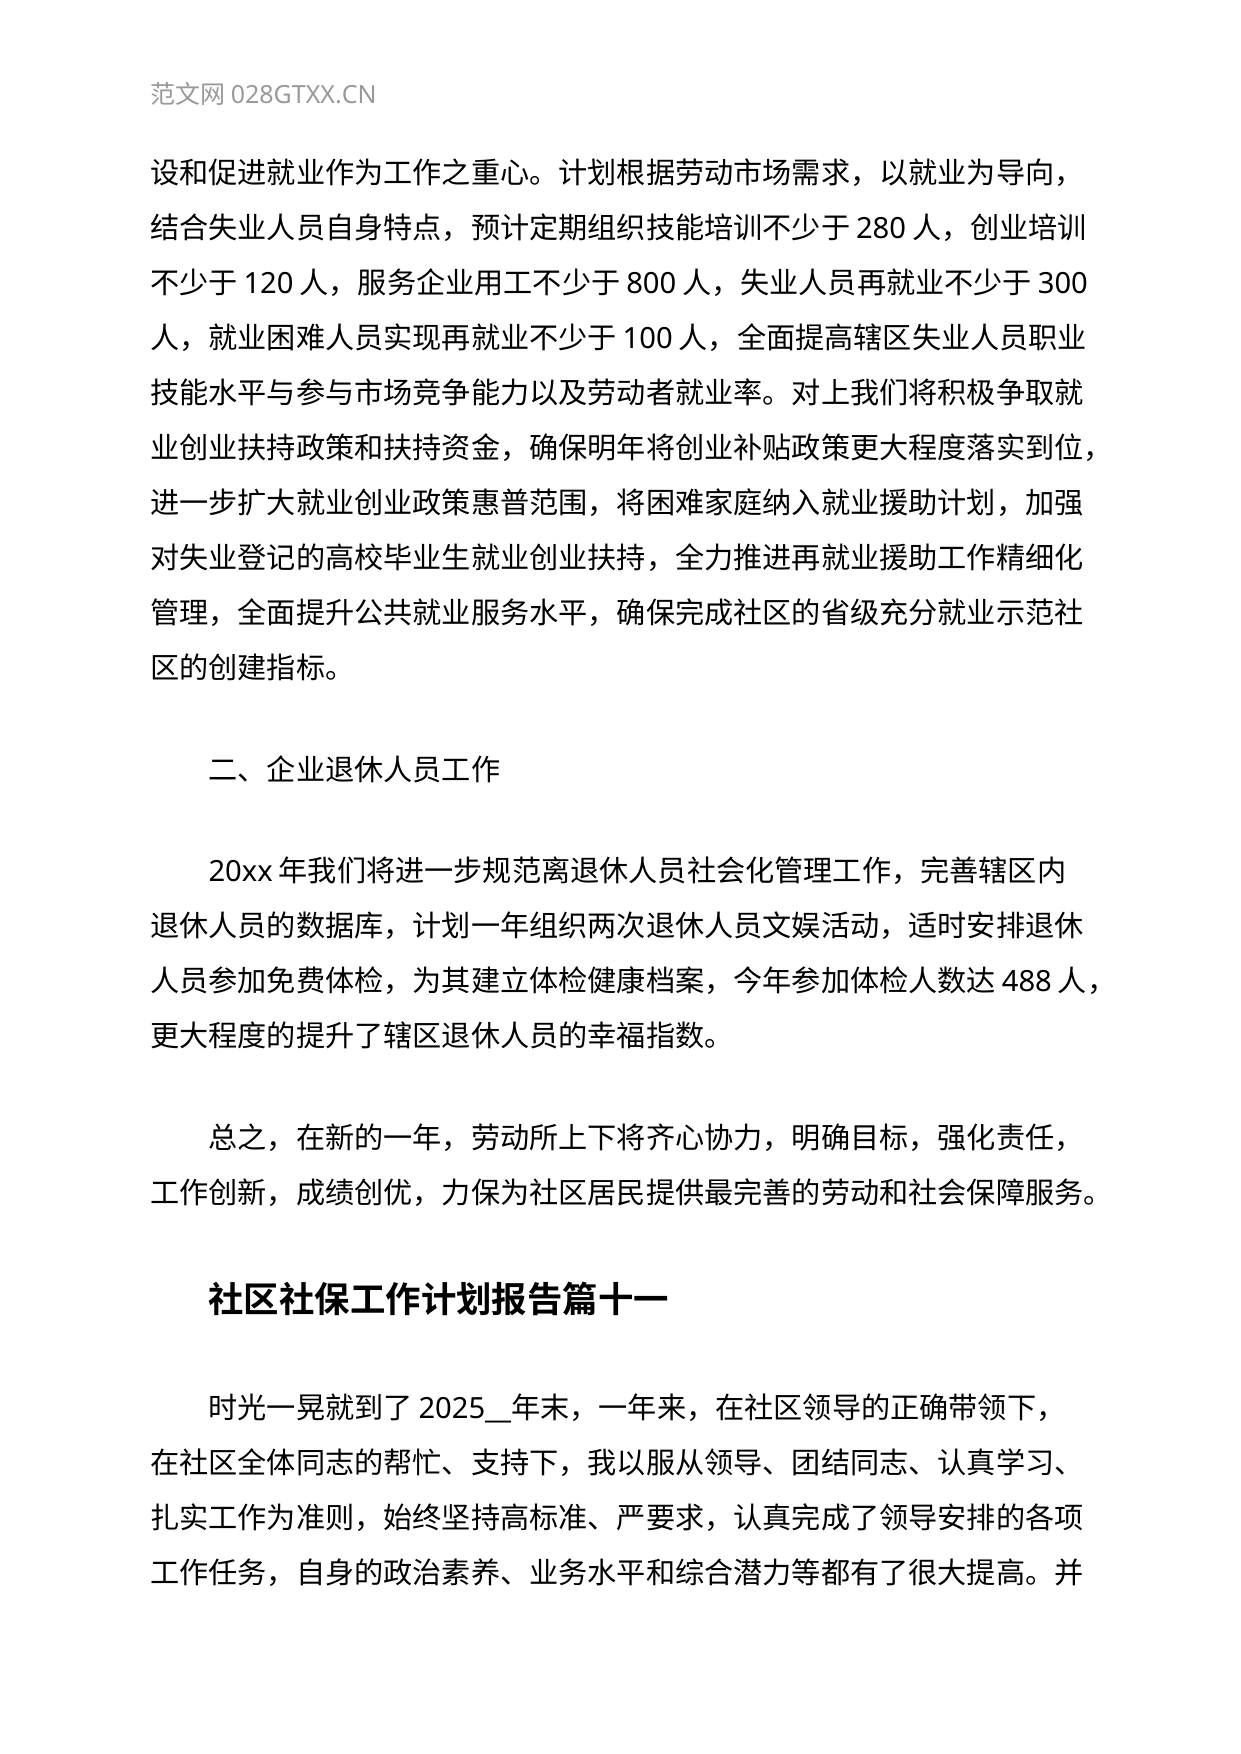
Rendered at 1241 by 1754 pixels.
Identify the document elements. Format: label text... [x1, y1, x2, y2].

text 总之，在新的一年，劳动所上下将齐心协力，明确目标，强化责任，工作创新，成绩创优，力保为社区居民提供最完善的劳动和社会保障服务。 [150, 1114, 1090, 1212]
text 社区社保工作计划报告篇十一 [150, 1271, 1090, 1322]
text 二、企业退休人员工作 [150, 746, 1090, 788]
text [150, 150, 1090, 687]
text 20xx年我们将进一步规范离退休人员社会化管理工作，完善辖区内退休人员的数据库，计划一年组织两次退休人员文娱活动，适时安排退休人员参加免费体检，为其建立体检健康档案，今年参加体检人数达488人，更大程度的提升了辖区退休人员的幸福指数。 [150, 848, 1090, 1055]
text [150, 1385, 1090, 1592]
